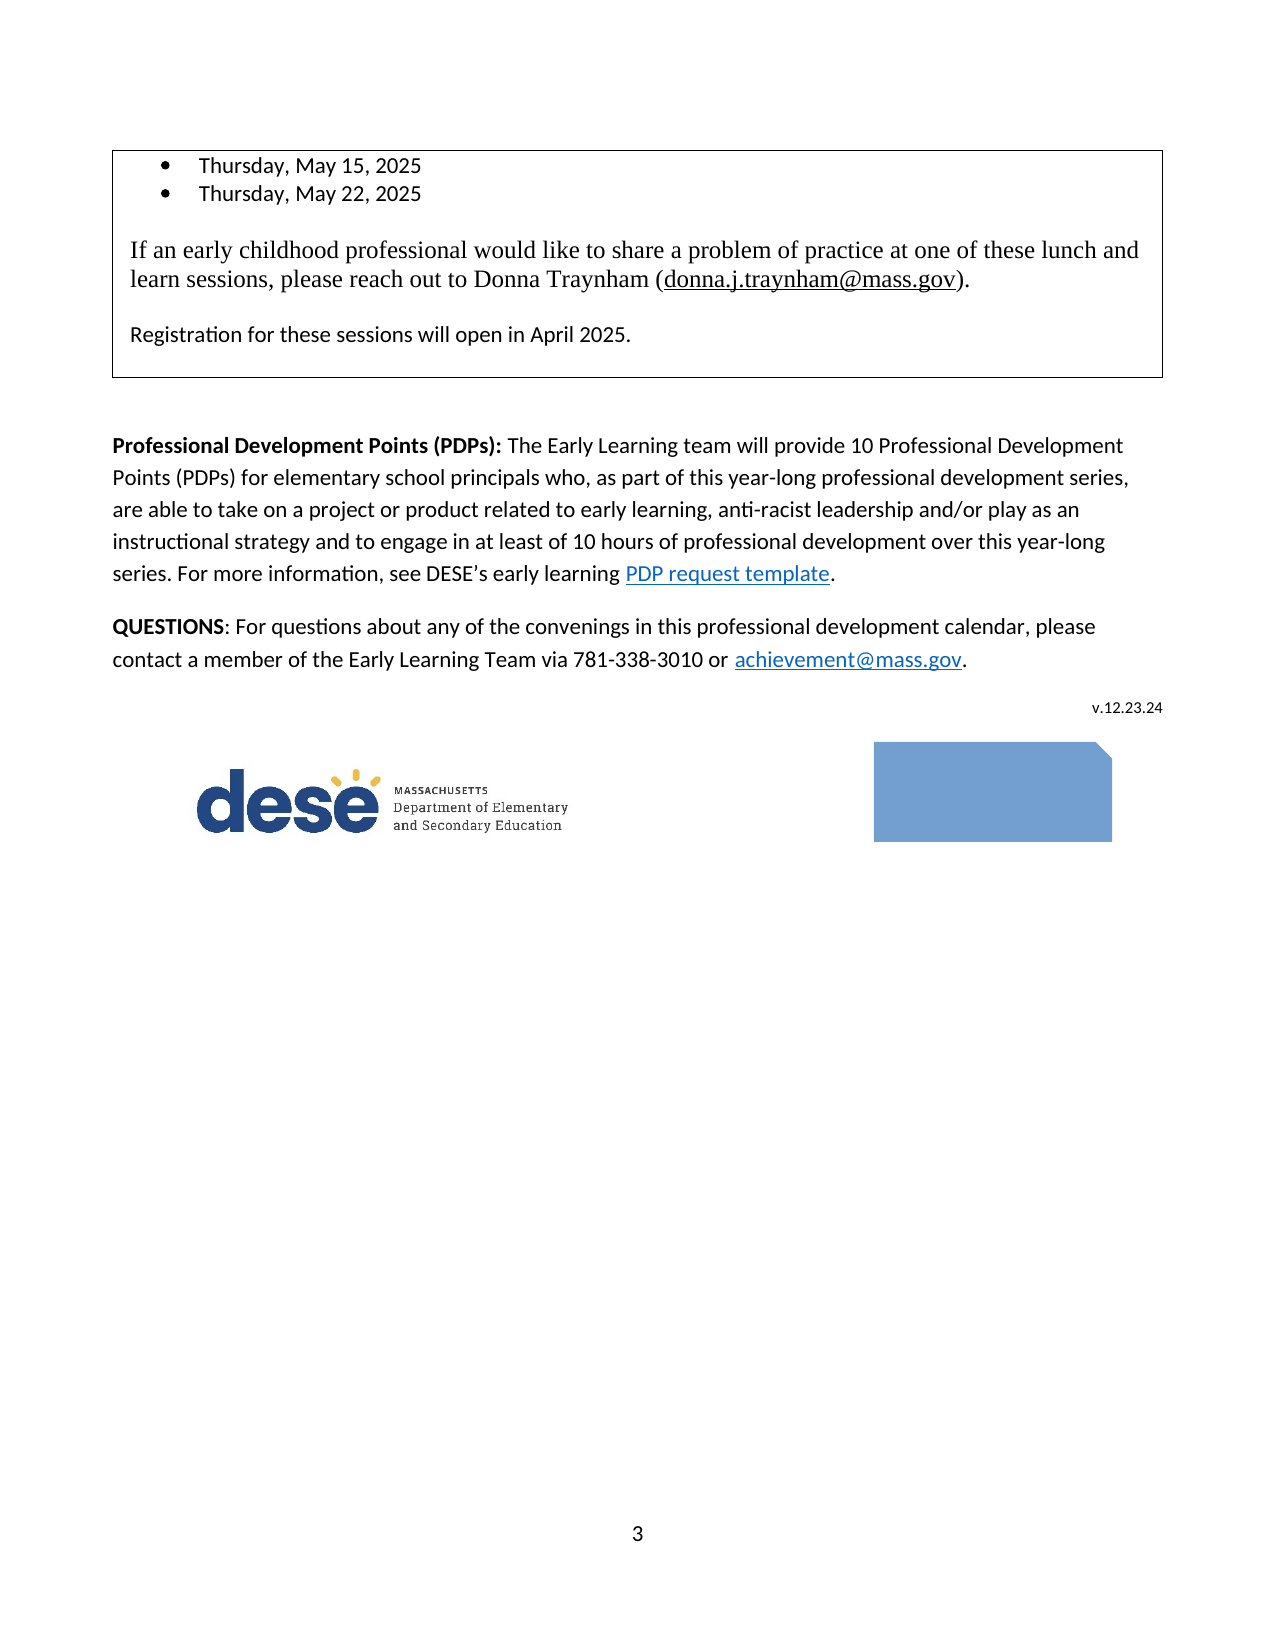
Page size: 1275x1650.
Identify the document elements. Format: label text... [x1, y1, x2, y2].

picture [187, 759, 578, 842]
text QUESTIONS: For questions about any of the convenings in this professional development calendar, please contact a member of the Early Learning Team via 781-338-3010 or achievement@mass.gov. [112, 612, 1162, 673]
text Professional Development Points (PDPs): The Early Learning team will provide 10 Professional Development Points (PDPs) for elementary school principals who, as part of this year-long professional development series, are able to take on a project or product related to early learning, anti-racist leadership and/or play as an instructional strategy and to engage in at least of 10 hours of professional development over this year-long series. For more information, see DESE’s early learning PDP request template. [112, 431, 1162, 587]
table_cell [113, 151, 1162, 377]
text v.12.23.24 [112, 698, 1162, 718]
